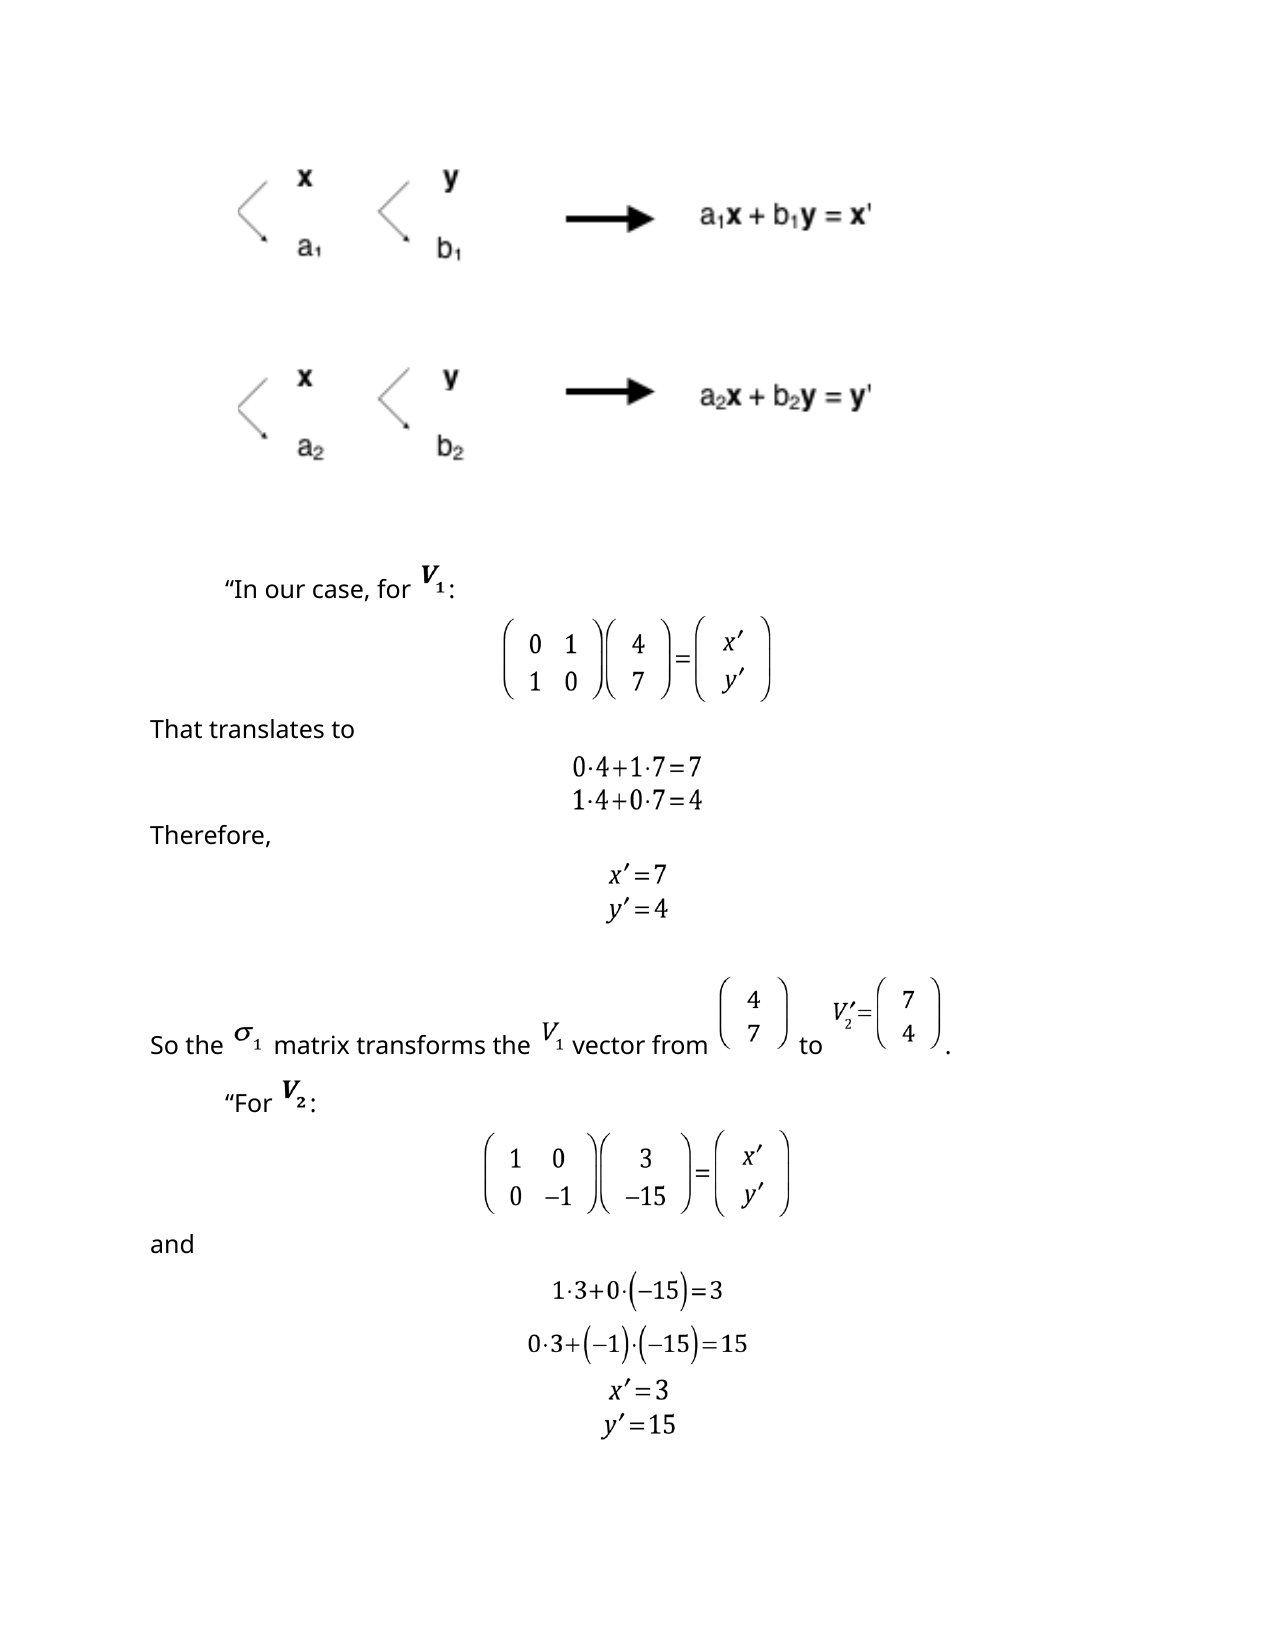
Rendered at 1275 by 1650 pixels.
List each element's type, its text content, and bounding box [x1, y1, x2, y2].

picture [549, 1265, 726, 1316]
picture [604, 857, 672, 888]
picture [715, 971, 793, 1055]
picture [237, 150, 1038, 471]
text So the matrix transforms the vector from to . [150, 972, 1125, 1062]
picture [480, 1124, 795, 1223]
picture [524, 1319, 751, 1369]
picture [278, 1067, 310, 1113]
picture [829, 971, 945, 1055]
text “For : [150, 1067, 1125, 1119]
text “In our case, for : [150, 553, 1125, 605]
text and [150, 1226, 1125, 1261]
text Therefore, [150, 818, 1125, 852]
picture [499, 610, 776, 708]
picture [601, 892, 674, 929]
text That translates to [150, 712, 1125, 746]
picture [604, 1372, 672, 1404]
picture [569, 751, 706, 781]
picture [417, 552, 449, 598]
picture [230, 1009, 267, 1055]
picture [596, 1407, 679, 1445]
picture [537, 1009, 569, 1055]
picture [569, 784, 706, 814]
